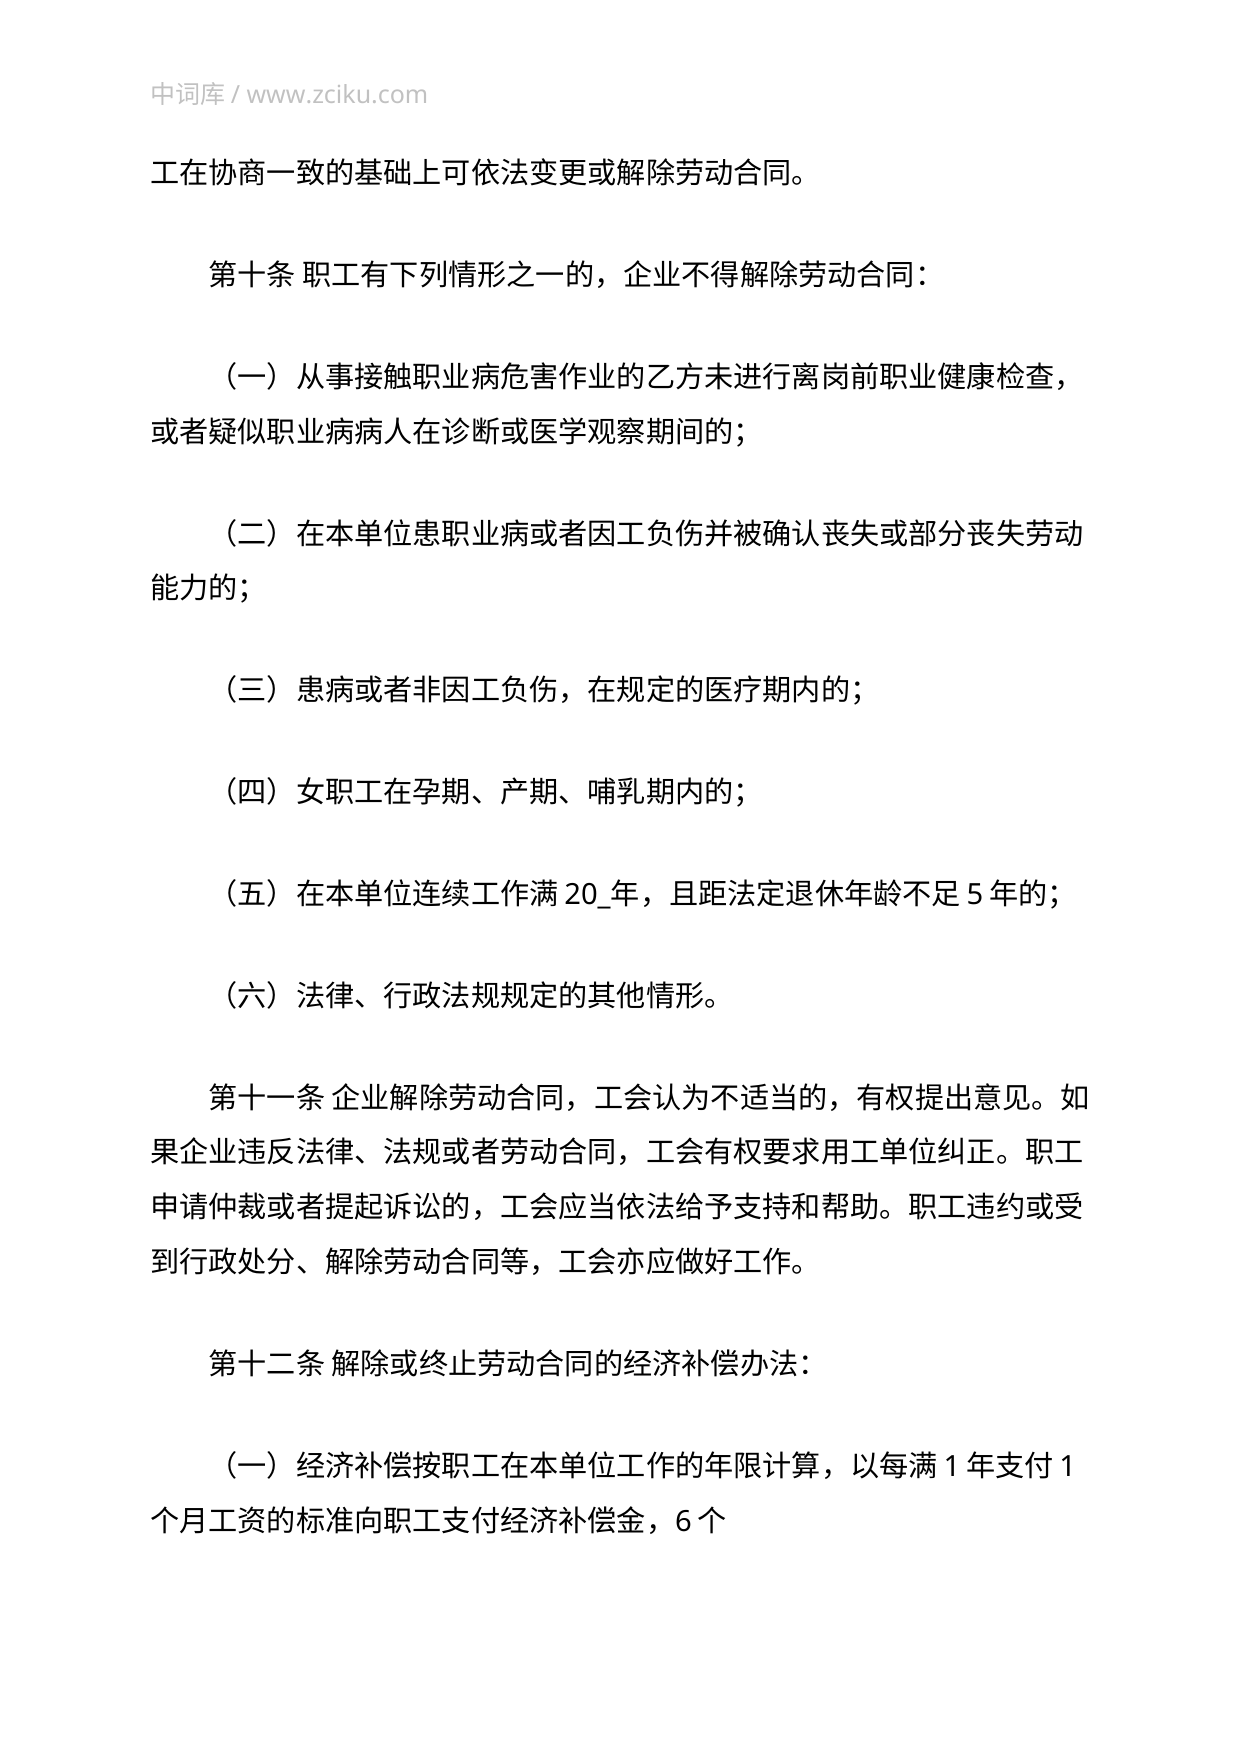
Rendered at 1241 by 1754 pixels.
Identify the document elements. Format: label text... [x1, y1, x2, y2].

text （三）患病或者非因工负伤，在规定的医疗期内的； [150, 667, 1090, 709]
text （二）在本单位患职业病或者因工负伤并被确认丧失或部分丧失劳动能力的； [150, 510, 1090, 607]
text （五）在本单位连续工作满20_年，且距法定退休年龄不足5年的； [150, 870, 1090, 913]
text 第十条 职工有下列情形之一的，企业不得解除劳动合同： [150, 252, 1090, 294]
text 第十二条 解除或终止劳动合同的经济补偿办法： [150, 1341, 1090, 1383]
text （一）经济补偿按职工在本单位工作的年限计算，以每满1年支付1个月工资的标准向职工支付经济补偿金，6个 [150, 1442, 1090, 1540]
text （六）法律、行政法规规定的其他情形。 [150, 972, 1090, 1015]
text （一）从事接触职业病危害作业的乙方未进行离岗前职业健康检查，或者疑似职业病病人在诊断或医学观察期间的； [150, 353, 1090, 451]
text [150, 150, 1090, 192]
text （四）女职工在孕期、产期、哺乳期内的； [150, 769, 1090, 811]
text 第十一条 企业解除劳动合同，工会认为不适当的，有权提出意见。如果企业违反法律、法规或者劳动合同，工会有权要求用工单位纠正。职工申请仲裁或者提起诉讼的，工会应当依法给予支持和帮助。职工违约或受到行政处分、解除劳动合同等，工会亦应做好工作。 [150, 1074, 1090, 1281]
